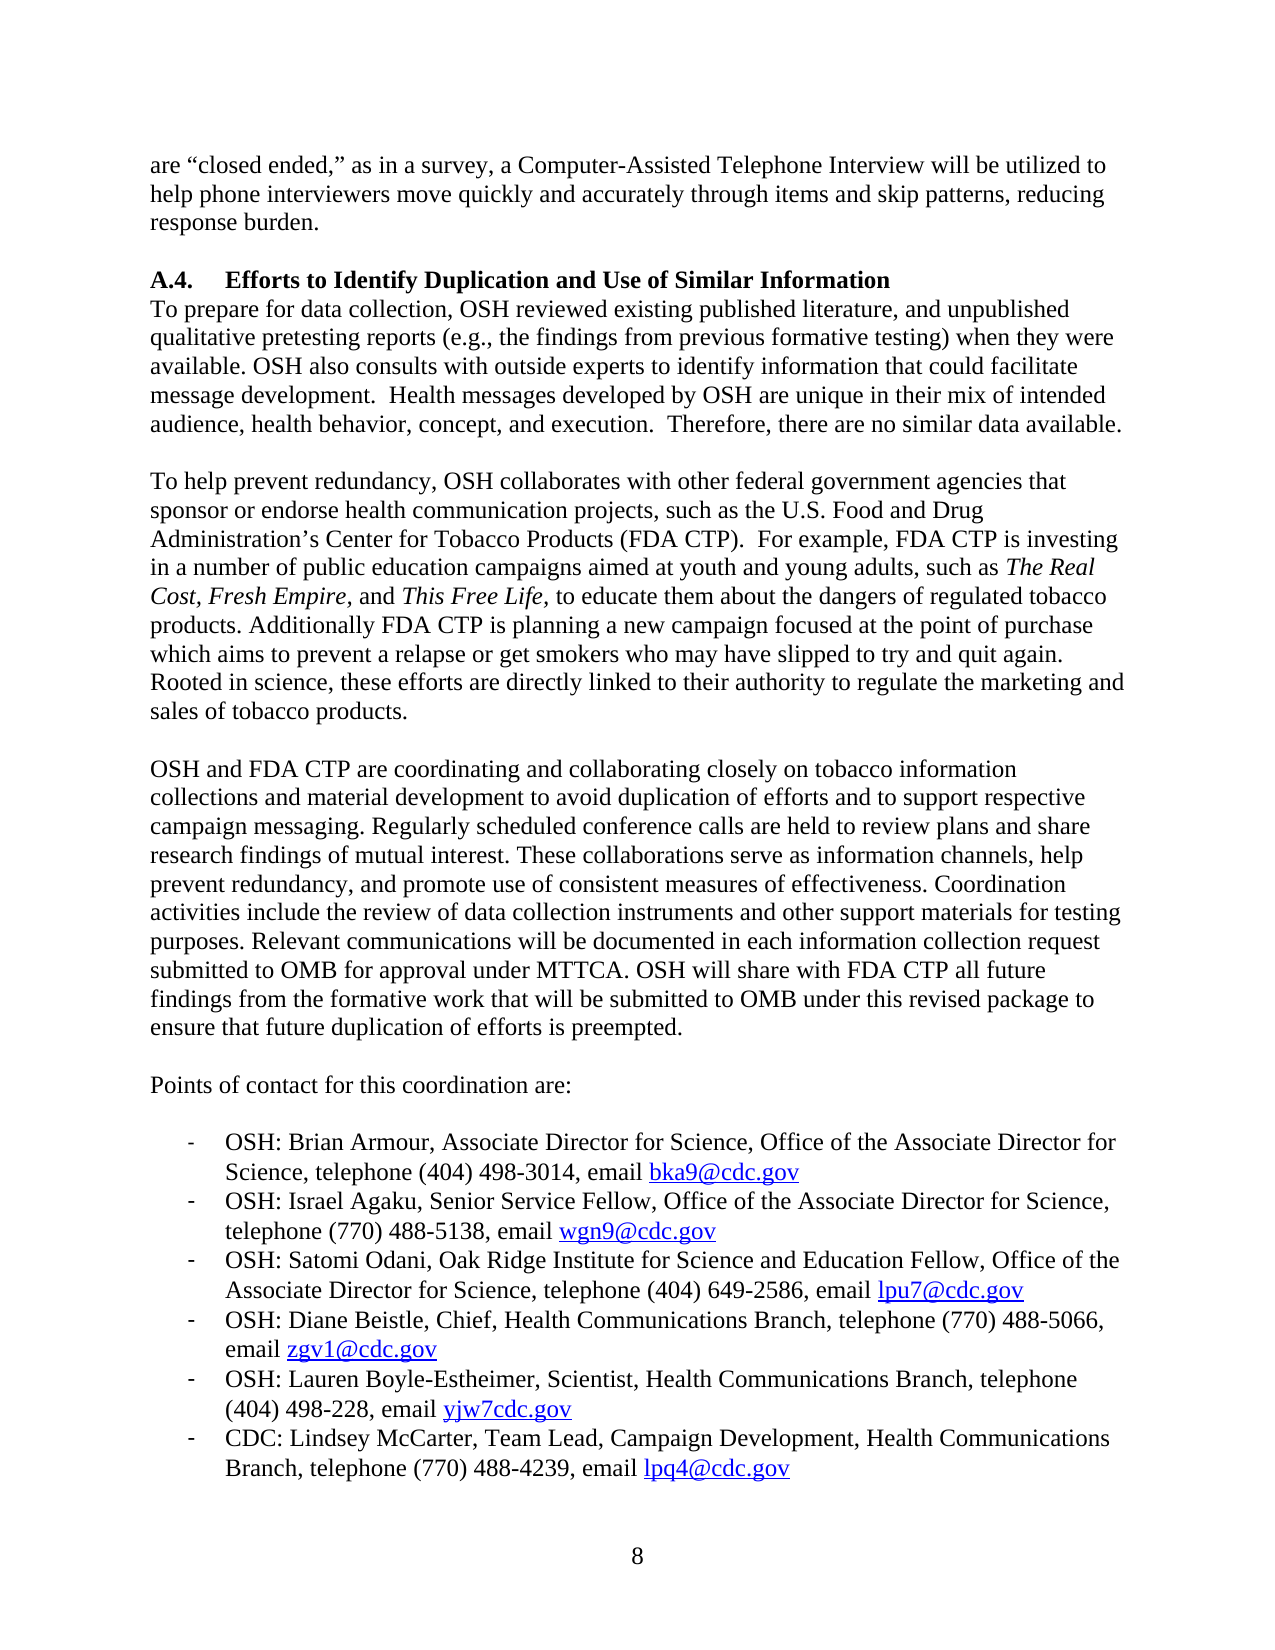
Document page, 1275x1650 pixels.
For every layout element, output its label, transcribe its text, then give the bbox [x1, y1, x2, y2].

list OSH: Brian Armour, Associate Director for Science, Office of the Associate Director for Science, telephone (404) 498-3014, email bka9@cdc.gov [187, 1127, 1125, 1185]
list OSH: Diane Beistle, Chief, Health Communications Branch, telephone (770) 488-5066, email zgv1@cdc.gov [187, 1304, 1125, 1363]
text OSH and FDA CTP are coordinating and collaborating closely on tobacco information collections and material development to avoid duplication of efforts and to support respective campaign messaging. Regularly scheduled conference calls are held to review plans and share research findings of mutual interest. These collaborations serve as information channels, help prevent redundancy, and promote use of consistent measures of effectiveness. Coordination activities include the review of data collection instruments and other support materials for testing purposes. Relevant communications will be documented in each information collection request submitted to OMB for approval under MTTCA. OSH will share with FDA CTP all future findings from the formative work that will be submitted to OMB under this revised package to ensure that future duplication of efforts is preempted. [150, 754, 1125, 1041]
list OSH: Lauren Boyle-Estheimer, Scientist, Health Communications Branch, telephone (404) 498-228, email yjw7cdc.gov [187, 1363, 1125, 1422]
list OSH: Israel Agaku, Senior Service Fellow, Office of the Associate Director for Science, telephone (770) 488-5138, email wgn9@cdc.gov [187, 1185, 1125, 1244]
text Points of contact for this coordination are: [150, 1070, 1125, 1099]
text A.4. Efforts to Identify Duplication and Use of Similar Information [150, 265, 1125, 294]
text To prepare for data collection, OSH reviewed existing published literature, and unpublished qualitative pretesting reports (e.g., the findings from previous formative testing) when they were available. OSH also consults with outside experts to identify information that could facilitate message development. Health messages developed by OSH are unique in their mix of intended audience, health behavior, concept, and execution. Therefore, there are no similar data available. [150, 294, 1125, 437]
list CDC: Lindsey McCarter, Team Lead, Campaign Development, Health Communications Branch, telephone (770) 488-4239, email lpq4@cdc.gov [187, 1422, 1125, 1482]
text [150, 150, 1125, 236]
list OSH: Satomi Odani, Oak Ridge Institute for Science and Education Fellow, Office of the Associate Director for Science, telephone (404) 649-2586, email lpu7@cdc.gov [187, 1244, 1125, 1304]
text To help prevent redundancy, OSH collaborates with other federal government agencies that sponsor or endorse health communication projects, such as the U.S. Food and Drug Administration’s Center for Tobacco Products (FDA CTP). For example, FDA CTP is investing in a number of public education campaigns aimed at youth and young adults, such as The Real Cost, Fresh Empire, and This Free Life, to educate them about the dangers of regulated tobacco products. Additionally FDA CTP is planning a new campaign focused at the point of purchase which aims to prevent a relapse or get smokers who may have slipped to try and quit again. Rooted in science, these efforts are directly linked to their authority to regulate the marketing and sales of tobacco products. [150, 466, 1125, 725]
